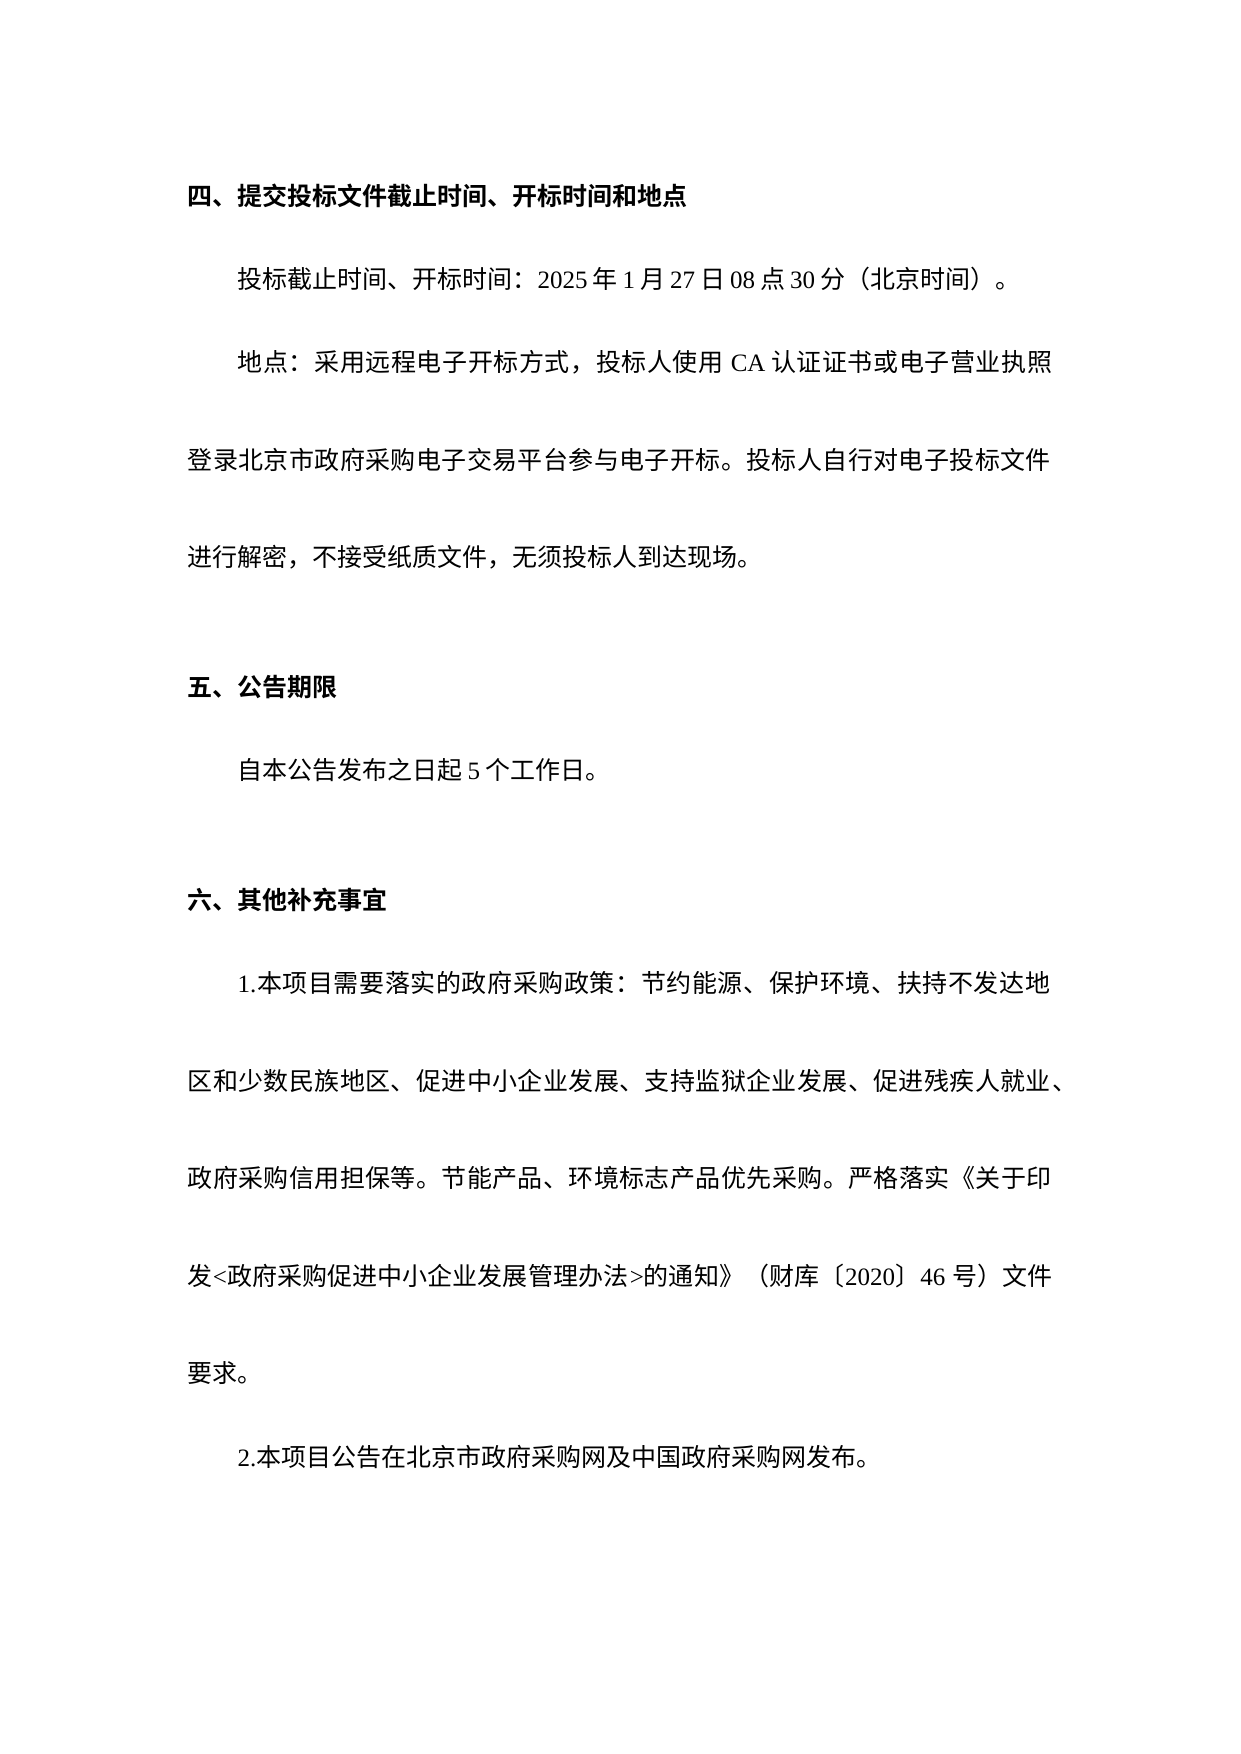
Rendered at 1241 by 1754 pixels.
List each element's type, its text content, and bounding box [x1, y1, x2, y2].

text 地点：采用远程电子开标方式，投标人使用CA认证证书或电子营业执照登录北京市政府采购电子交易平台参与电子开标。投标人自行对电子投标文件进行解密，不接受纸质文件，无须投标人到达现场。 [187, 328, 1053, 588]
subtitle 五、公告期限 [187, 653, 1053, 718]
text 1.本项目需要落实的政府采购政策：节约能源、保护环境、扶持不发达地区和少数民族地区、促进中小企业发展、支持监狱企业发展、促进残疾人就业、政府采购信用担保等。节能产品、环境标志产品优先采购。严格落实《关于印发<政府采购促进中小企业发展管理办法>的通知》（财库〔2020〕46 号）文件要求。 [187, 949, 1053, 1404]
text 2.本项目公告在北京市政府采购网及中国政府采购网发布。 [187, 1423, 1053, 1488]
subtitle 六、其他补充事宜 [187, 866, 1053, 931]
text 自本公告发布之日起5个工作日。 [187, 736, 1053, 801]
subtitle 四、提交投标文件截止时间、开标时间和地点 [187, 162, 1053, 227]
text 投标截止时间、开标时间：2025年1月27日08点30分（北京时间）。 [187, 245, 1053, 310]
